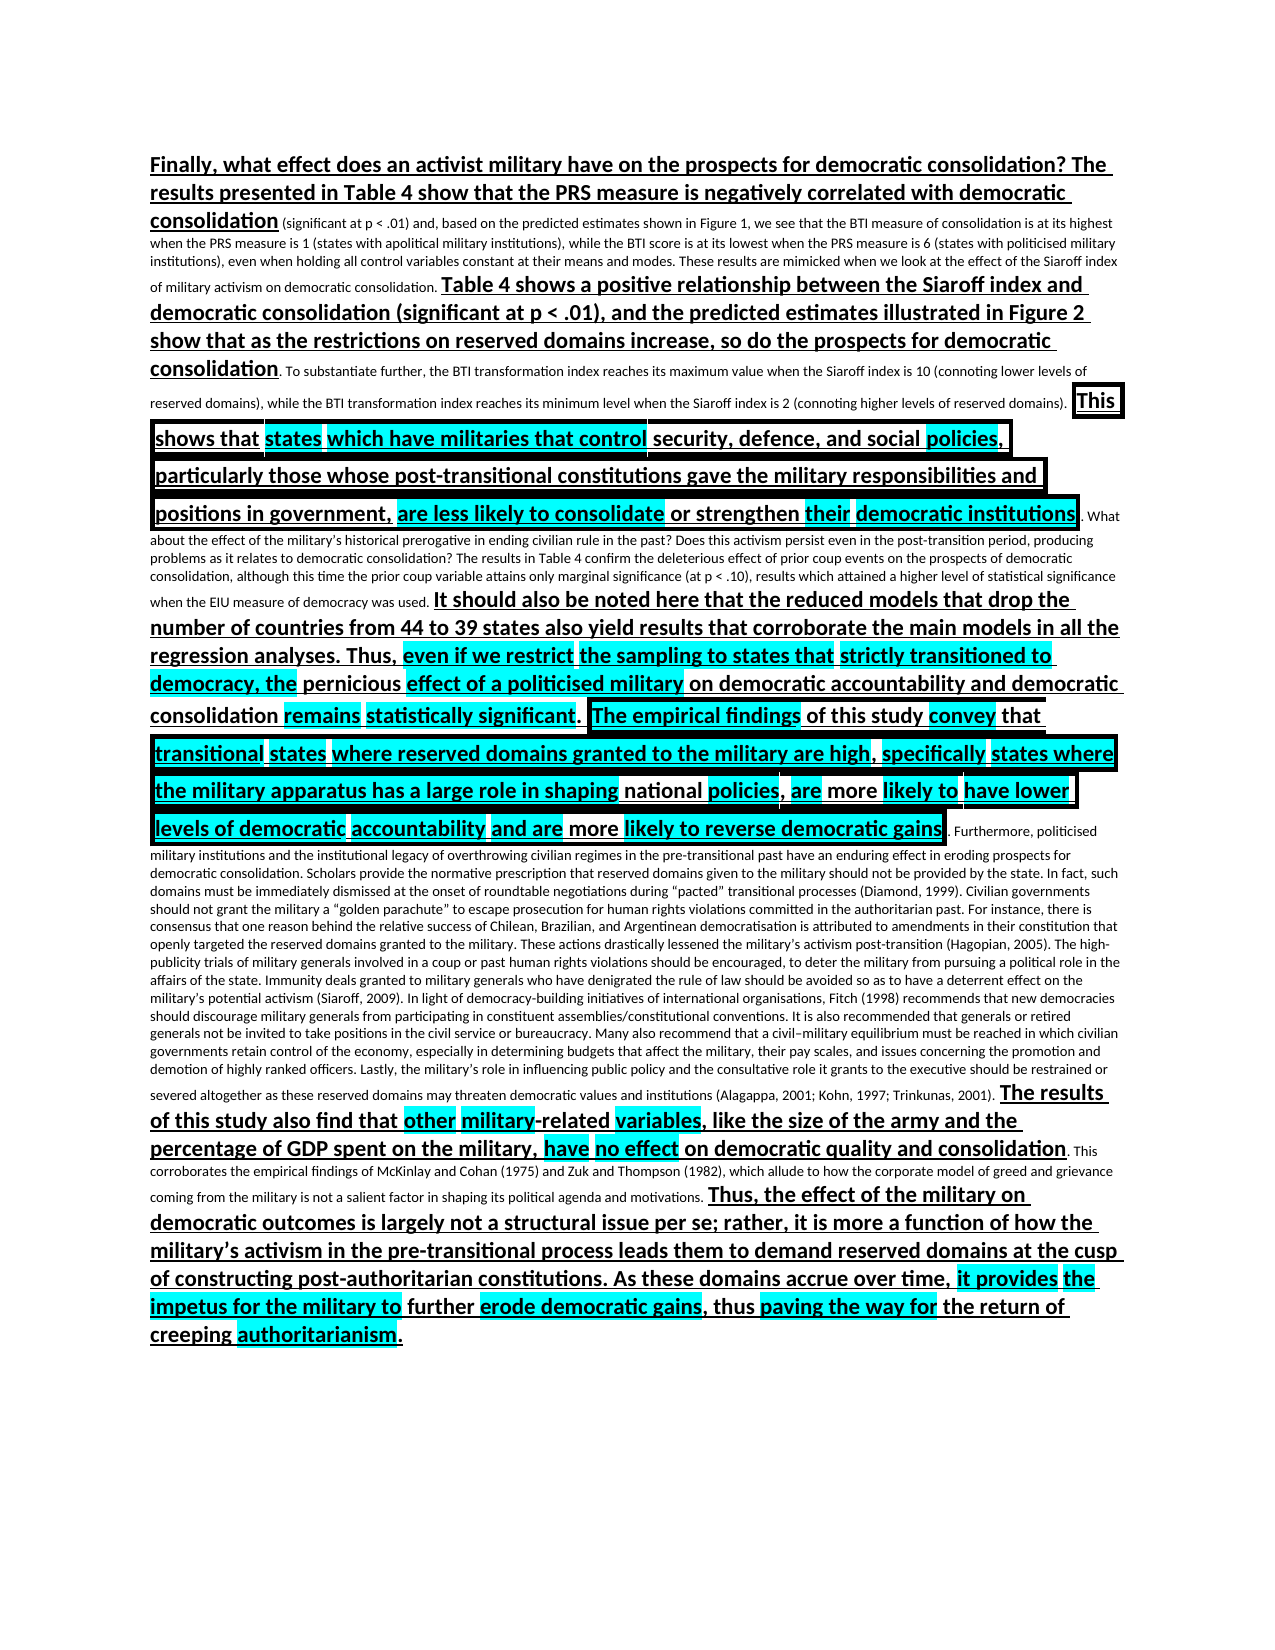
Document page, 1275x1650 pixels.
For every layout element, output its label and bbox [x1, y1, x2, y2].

text [150, 150, 1125, 1348]
